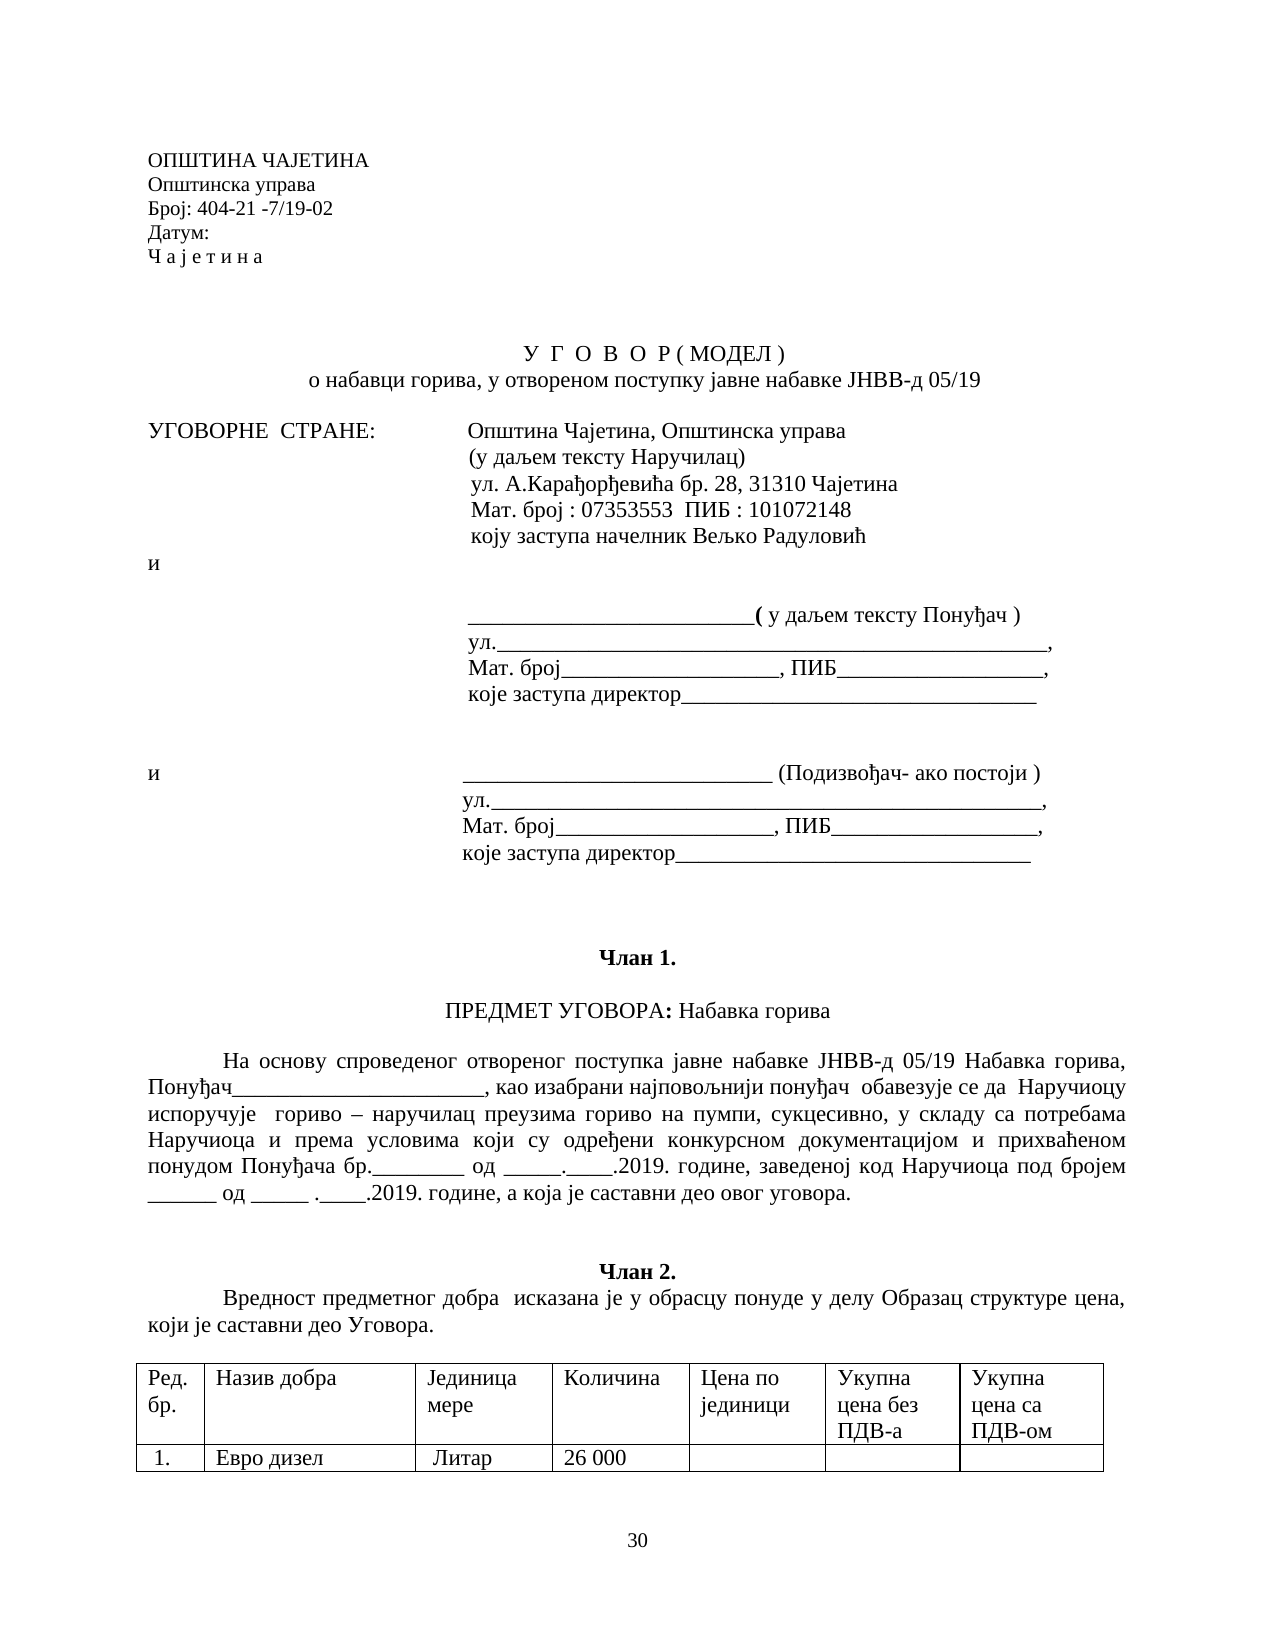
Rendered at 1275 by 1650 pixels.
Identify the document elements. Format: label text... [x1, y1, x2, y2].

table_cell [826, 1445, 959, 1471]
text Вредност предметног добра исказана је у обрасцу понуде у делу Образац структуре цена, који је саставни део Уговора. [148, 1284, 1127, 1337]
text Мат. број : 07353553 ПИБ : 101072148 [448, 496, 1127, 522]
text Ч а ј е т и н а [148, 244, 1127, 268]
table_cell 26 000 [553, 1445, 689, 1471]
table_header Количина [553, 1364, 689, 1443]
text _________________________( у даљем тексту Понуђач ) [148, 601, 1127, 628]
table_header Назив добра [205, 1364, 415, 1443]
text и ___________________________ (Подизвођач- ако постоји ) [148, 759, 1127, 786]
table_header Укупна цена без ПДВ-а [826, 1364, 959, 1443]
table_cell [690, 1445, 825, 1471]
table_cell Евро дизел [205, 1445, 415, 1471]
text У Г О В О Р ( МОДЕЛ ) [448, 340, 1127, 366]
text На основу спроведеног отвореног поступка јавне набавке ЈНВВ-д 05/19 Набавка горива, Понуђач______________________, као изабрани најповољнији понуђач обавезује се да Наручиоцу испоручује гориво – наручилац преузима гориво на пумпи, сукцесивно, у складу са потребама Наручиоца и према условима који су одређени конкурсном документацијом и прихваћеном понудом Понуђача бр.________ од _____.____.2019. године, заведеној код Наручиоца под бројем ______ од _____ .____.2019. године, а која је саставни део овог уговора. [148, 1047, 1127, 1205]
text које заступа директор_______________________________ [148, 838, 1127, 865]
text УГОВОРНЕ СТРАНЕ: Општина Чајетина, Општинска управа [148, 417, 1127, 443]
table_cell [961, 1445, 1103, 1471]
text које заступа директор_______________________________ [148, 680, 1127, 707]
table_header Ред. бр. [137, 1364, 204, 1443]
text (у даљем тексту Наручилац) [148, 443, 1127, 469]
text Мат. број___________________, ПИБ__________________, [148, 654, 1127, 680]
text ПРЕДМЕТ УГОВОРА: Набавка горива [148, 997, 1127, 1023]
text и [148, 549, 1127, 575]
table_header Цена по јединици [690, 1364, 825, 1443]
text Члан 1. [148, 944, 1127, 970]
text Датум: [148, 220, 1127, 244]
text ул.________________________________________________, [148, 628, 1127, 654]
text коју заступа начелник Вељко Радуловић [448, 522, 1127, 549]
text Члан 2. [148, 1258, 1127, 1284]
text ул.________________________________________________, [148, 786, 1127, 812]
table_header Јединица мере [416, 1364, 552, 1443]
table_cell 1. [137, 1445, 204, 1471]
text ул. А.Карађорђевића бр. 28, 31310 Чајетина [448, 469, 1127, 496]
table_header Укупна цена са ПДВ-ом [961, 1364, 1103, 1443]
text Број: 404-21 -7/19-02 [148, 196, 1127, 220]
text о набавци горива, у отвореном поступку јавне набавке ЈНВВ-д 05/19 [103, 366, 1186, 393]
text Мат. број___________________, ПИБ__________________, [148, 812, 1127, 838]
table_cell Литар [416, 1445, 552, 1471]
text ОПШТИНА ЧАЈЕТИНА [148, 148, 1127, 172]
text Општинска управа [148, 172, 1127, 196]
